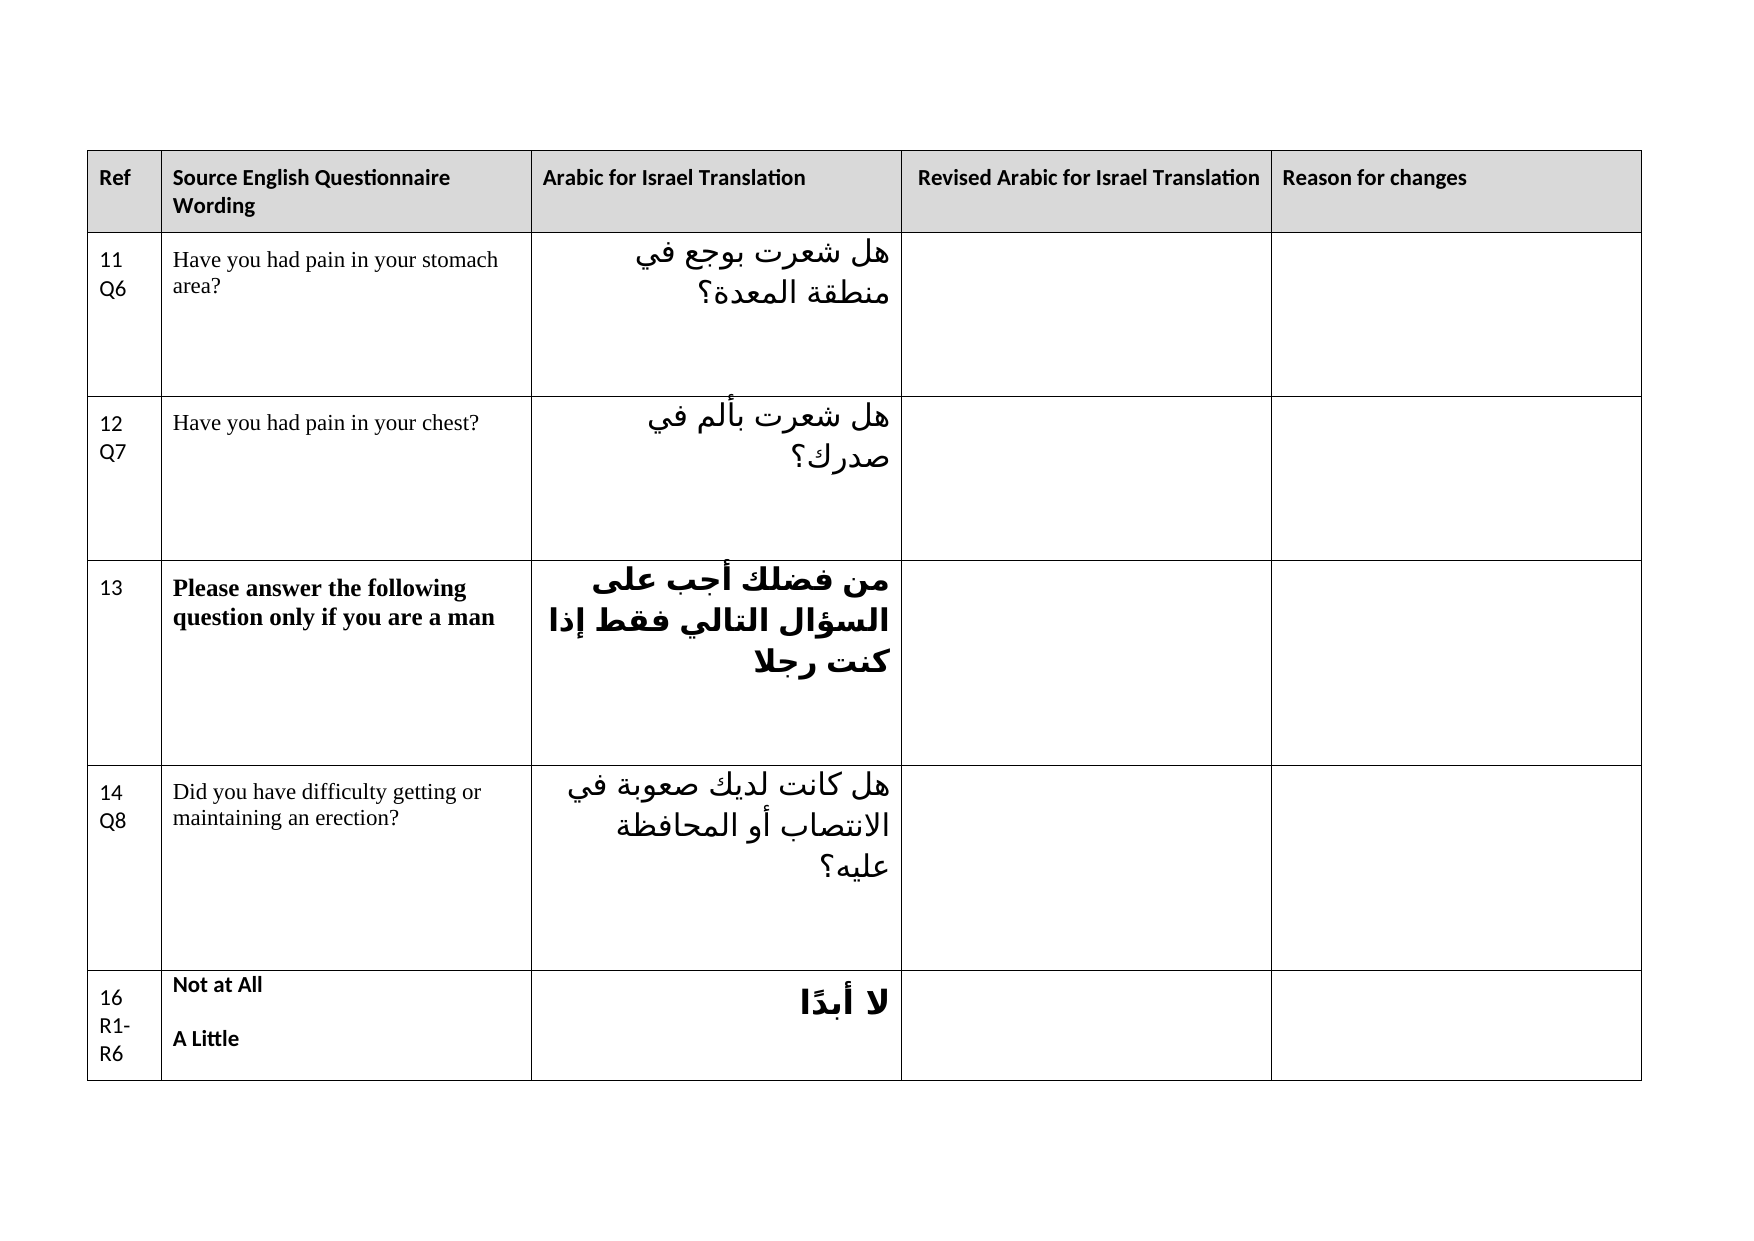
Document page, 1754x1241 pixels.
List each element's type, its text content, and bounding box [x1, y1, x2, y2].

table_cell لا أبدًا قليلًا كثيرًا كثيرًا جدًّا [532, 971, 901, 1080]
table_cell Have you had pain in your chest? [162, 397, 531, 559]
table_cell Did you have difficulty getting or maintaining an erection? [162, 766, 531, 969]
table_header Source English Questionnaire Wording [162, 151, 531, 232]
table_cell Please answer the following question only if you are a man [162, 561, 531, 764]
table_cell هل كانت لديك صعوبة في الانتصاب أو المحافظة عليه؟ [532, 766, 901, 969]
table_cell 14 Q8 [88, 766, 161, 969]
table_cell [902, 971, 1271, 1080]
table_header Reason for changes [1272, 151, 1641, 232]
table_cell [162, 971, 531, 1080]
table_cell [1272, 233, 1641, 396]
table_cell 11 Q6 [88, 233, 161, 396]
table_cell [1272, 397, 1641, 559]
table_cell من فضلك أجب على السؤال التالي فقط إذا كنت رجلا [532, 561, 901, 764]
table_cell [902, 397, 1271, 559]
table_header Revised Arabic for Israel Translation [902, 151, 1271, 232]
table_cell 13 [88, 561, 161, 764]
table_cell Have you had pain in your stomach area? [162, 233, 531, 396]
table_cell [902, 561, 1271, 764]
table_cell [1272, 971, 1641, 1080]
table_cell هل شعرت بألم في صدرك؟ [532, 397, 901, 559]
table_cell هل شعرت بوجع في منطقة المعدة؟ [532, 233, 901, 396]
table_cell [1272, 766, 1641, 969]
table_header Arabic for Israel Translation [532, 151, 901, 232]
table_cell [902, 233, 1271, 396]
table_cell [902, 766, 1271, 969]
table_cell [1272, 561, 1641, 764]
table_cell 12 Q7 [88, 397, 161, 559]
table_cell 16 R1-R6 [88, 971, 161, 1080]
table_header Ref [88, 151, 161, 232]
